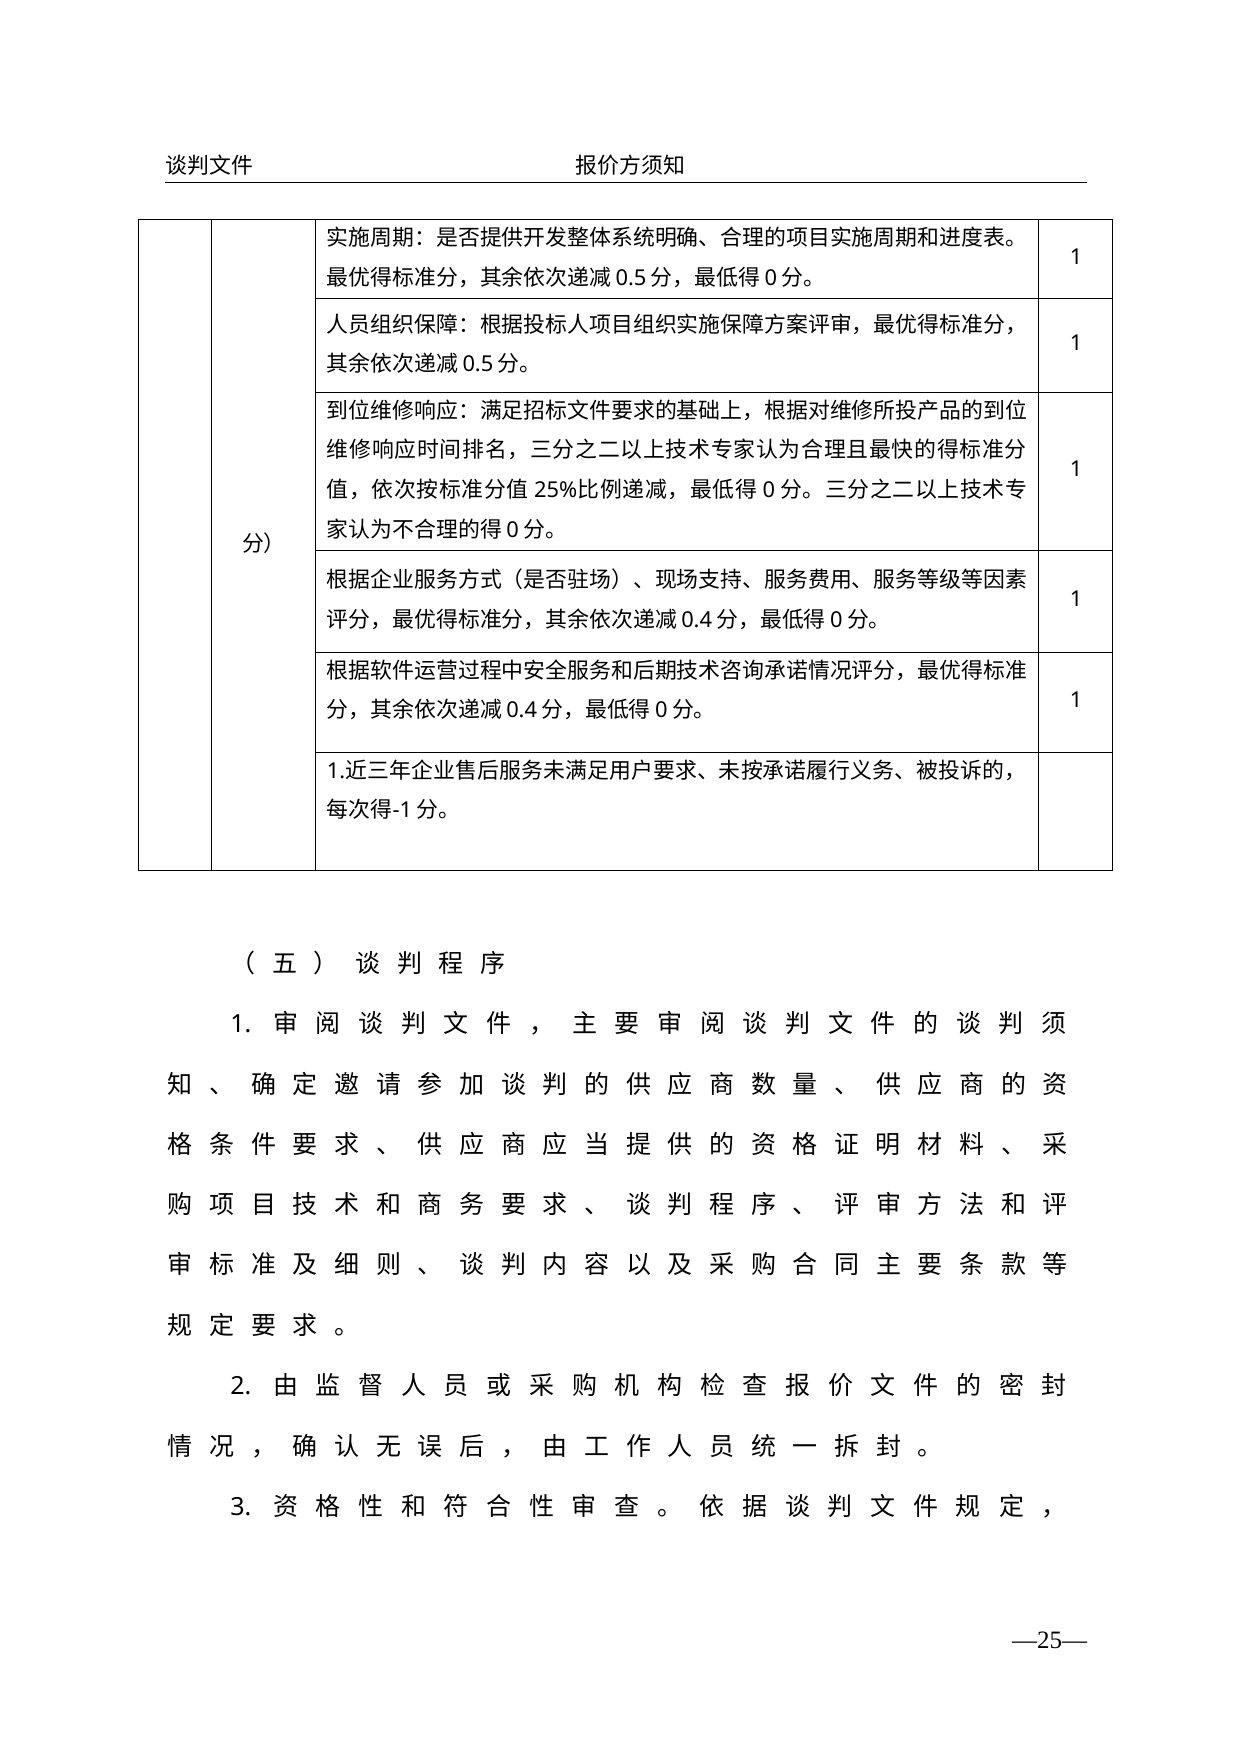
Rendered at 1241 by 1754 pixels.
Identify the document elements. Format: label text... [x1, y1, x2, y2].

table_cell 根据软件运营过程中安全服务和后期技术咨询承诺情况评分，最优得标准分，其余依次递减0.4分，最低得0分。 [316, 653, 1038, 752]
table_cell 1 [1039, 299, 1112, 392]
table_cell 1.近三年企业售后服务未满足用户要求、未按承诺履行义务、被投诉的，每次得-1分。 [316, 753, 1038, 870]
table_cell [1039, 753, 1112, 870]
text 1.审阅谈判文件，主要审阅谈判文件的谈判须知、确定邀请参加谈判的供应商数量、供应商的资格条件要求、供应商应当提供的资格证明材料、采购项目技术和商务要求、谈判程序、评审方法和评审标准及细则、谈判内容以及采购合同主要条款等规定要求。 [168, 992, 1084, 1354]
table_cell 1 [1039, 393, 1112, 549]
text （五）谈判程序 [168, 931, 1084, 992]
table_cell 人员组织保障：根据投标人项目组织实施保障方案评审，最优得标准分，其余依次递减0.5分。 [316, 299, 1038, 392]
table_cell 根据企业服务方式（是否驻场）、现场支持、服务费用、服务等级等因素评分，最优得标准分，其余依次递减0.4分，最低得0分。 [316, 551, 1038, 652]
table_cell 到位维修响应：满足招标文件要求的基础上，根据对维修所投产品的到位维修响应时间排名，三分之二以上技术专家认为合理且最快的得标准分值，依次按标准分值25%比例递减，最低得0分。三分之二以上技术专家认为不合理的得0分。 [316, 393, 1038, 549]
table_cell 售后 服务 （7分） [212, 220, 315, 870]
table_cell 实施周期：是否提供开发整体系统明确、合理的项目实施周期和进度表。最优得标准分，其余依次递减0.5分，最低得0分。 [316, 220, 1038, 298]
table_cell 1 [1039, 551, 1112, 652]
table_cell 三 [139, 220, 211, 870]
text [168, 1474, 1084, 1534]
table_cell 1 [1039, 653, 1112, 752]
text 2.由监督人员或采购机构检查报价文件的密封情况，确认无误后，由工作人员统一拆封。 [168, 1354, 1084, 1474]
table_cell 1 [1039, 220, 1112, 298]
